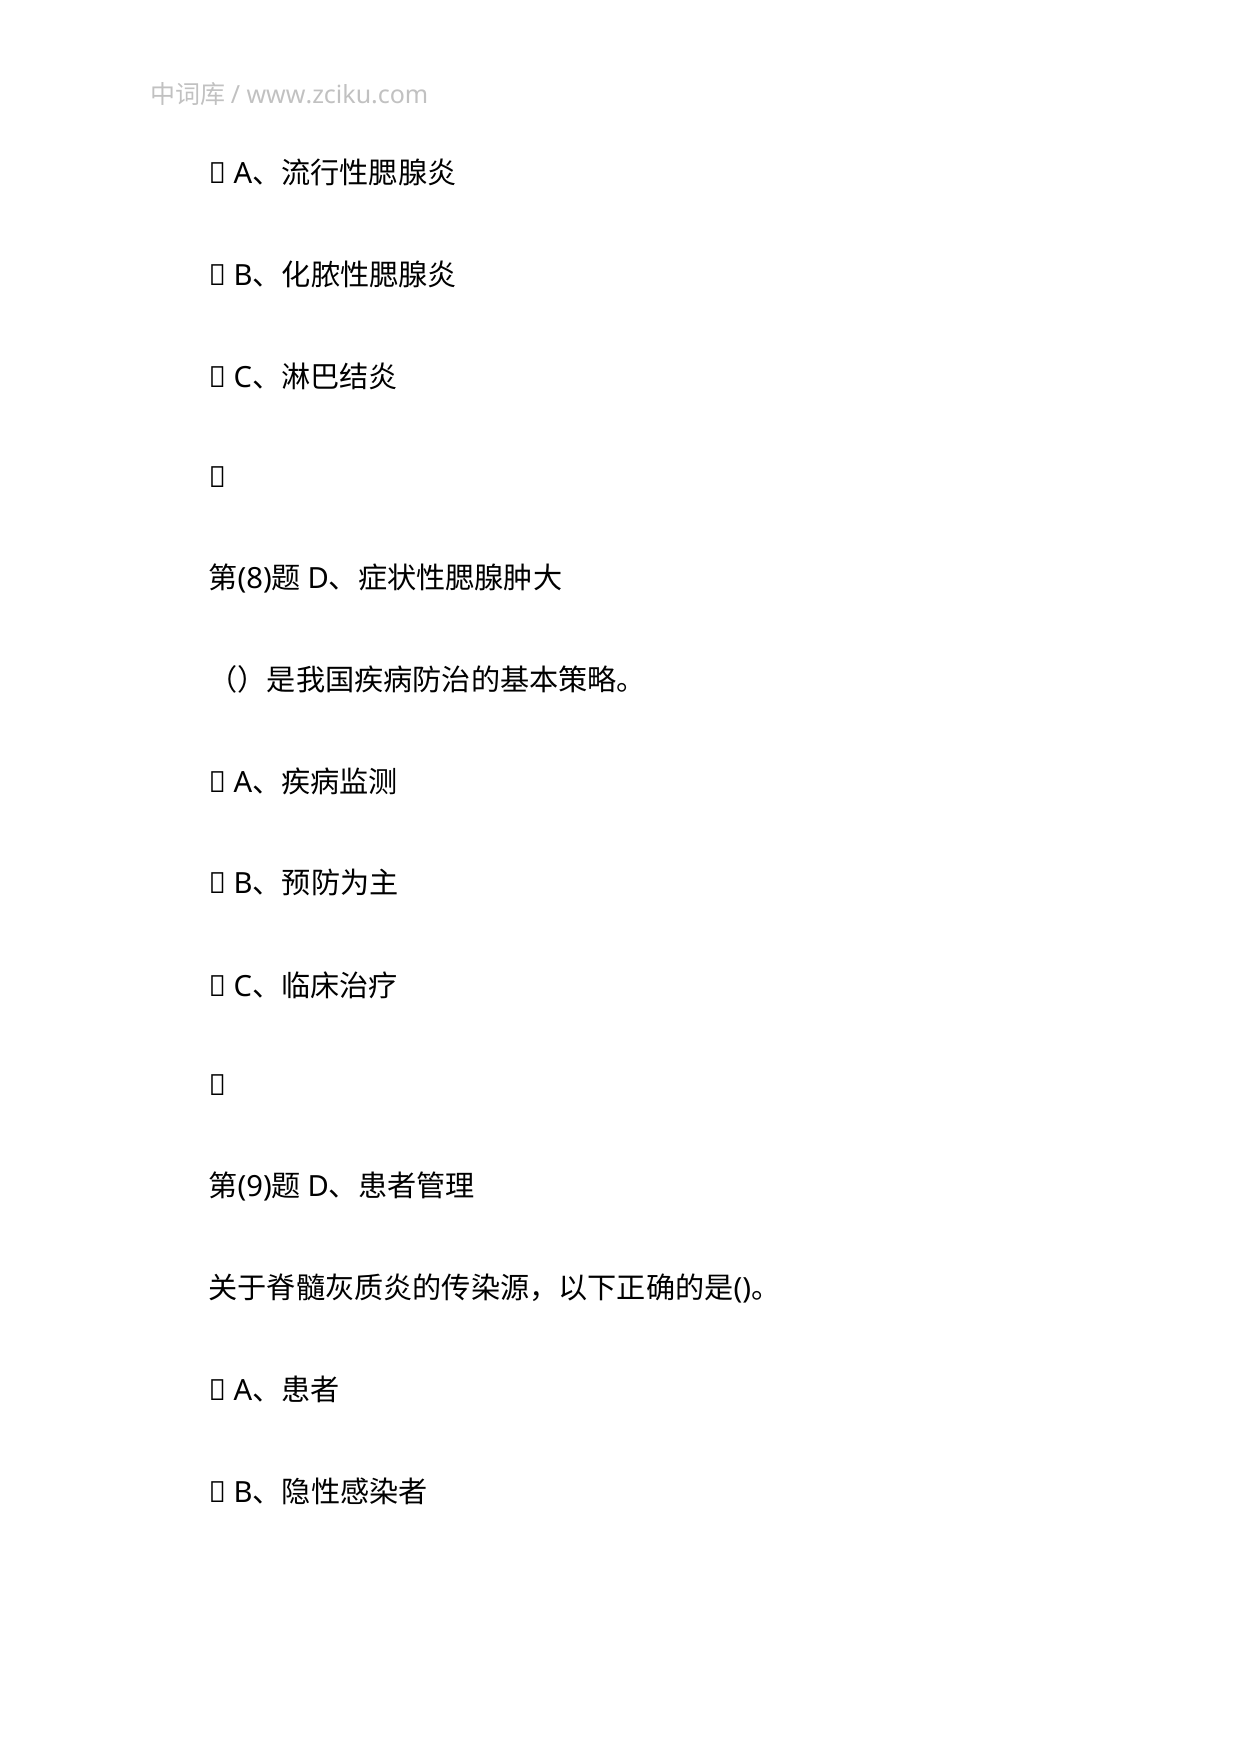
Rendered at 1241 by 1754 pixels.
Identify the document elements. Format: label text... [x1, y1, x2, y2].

text 第(9)题 D、患者管理 [150, 1162, 1090, 1205]
text 关于脊髓灰质炎的传染源，以下正确的是()。 [150, 1264, 1090, 1307]
text  A、疾病监测 [150, 758, 1090, 801]
text  A、流行性腮腺炎 [150, 150, 1090, 192]
text  [150, 1064, 1090, 1104]
text  C、临床治疗 [150, 962, 1090, 1004]
text （）是我国疾病防治的基本策略。 [150, 656, 1090, 699]
text 第(8)题 D、症状性腮腺肿大 [150, 554, 1090, 597]
text  B、隐性感染者 [150, 1468, 1090, 1511]
text  B、预防为主 [150, 860, 1090, 902]
text  B、化脓性腮腺炎 [150, 252, 1090, 294]
text  C、淋巴结炎 [150, 354, 1090, 396]
text  [150, 456, 1090, 496]
text  A、患者 [150, 1366, 1090, 1409]
